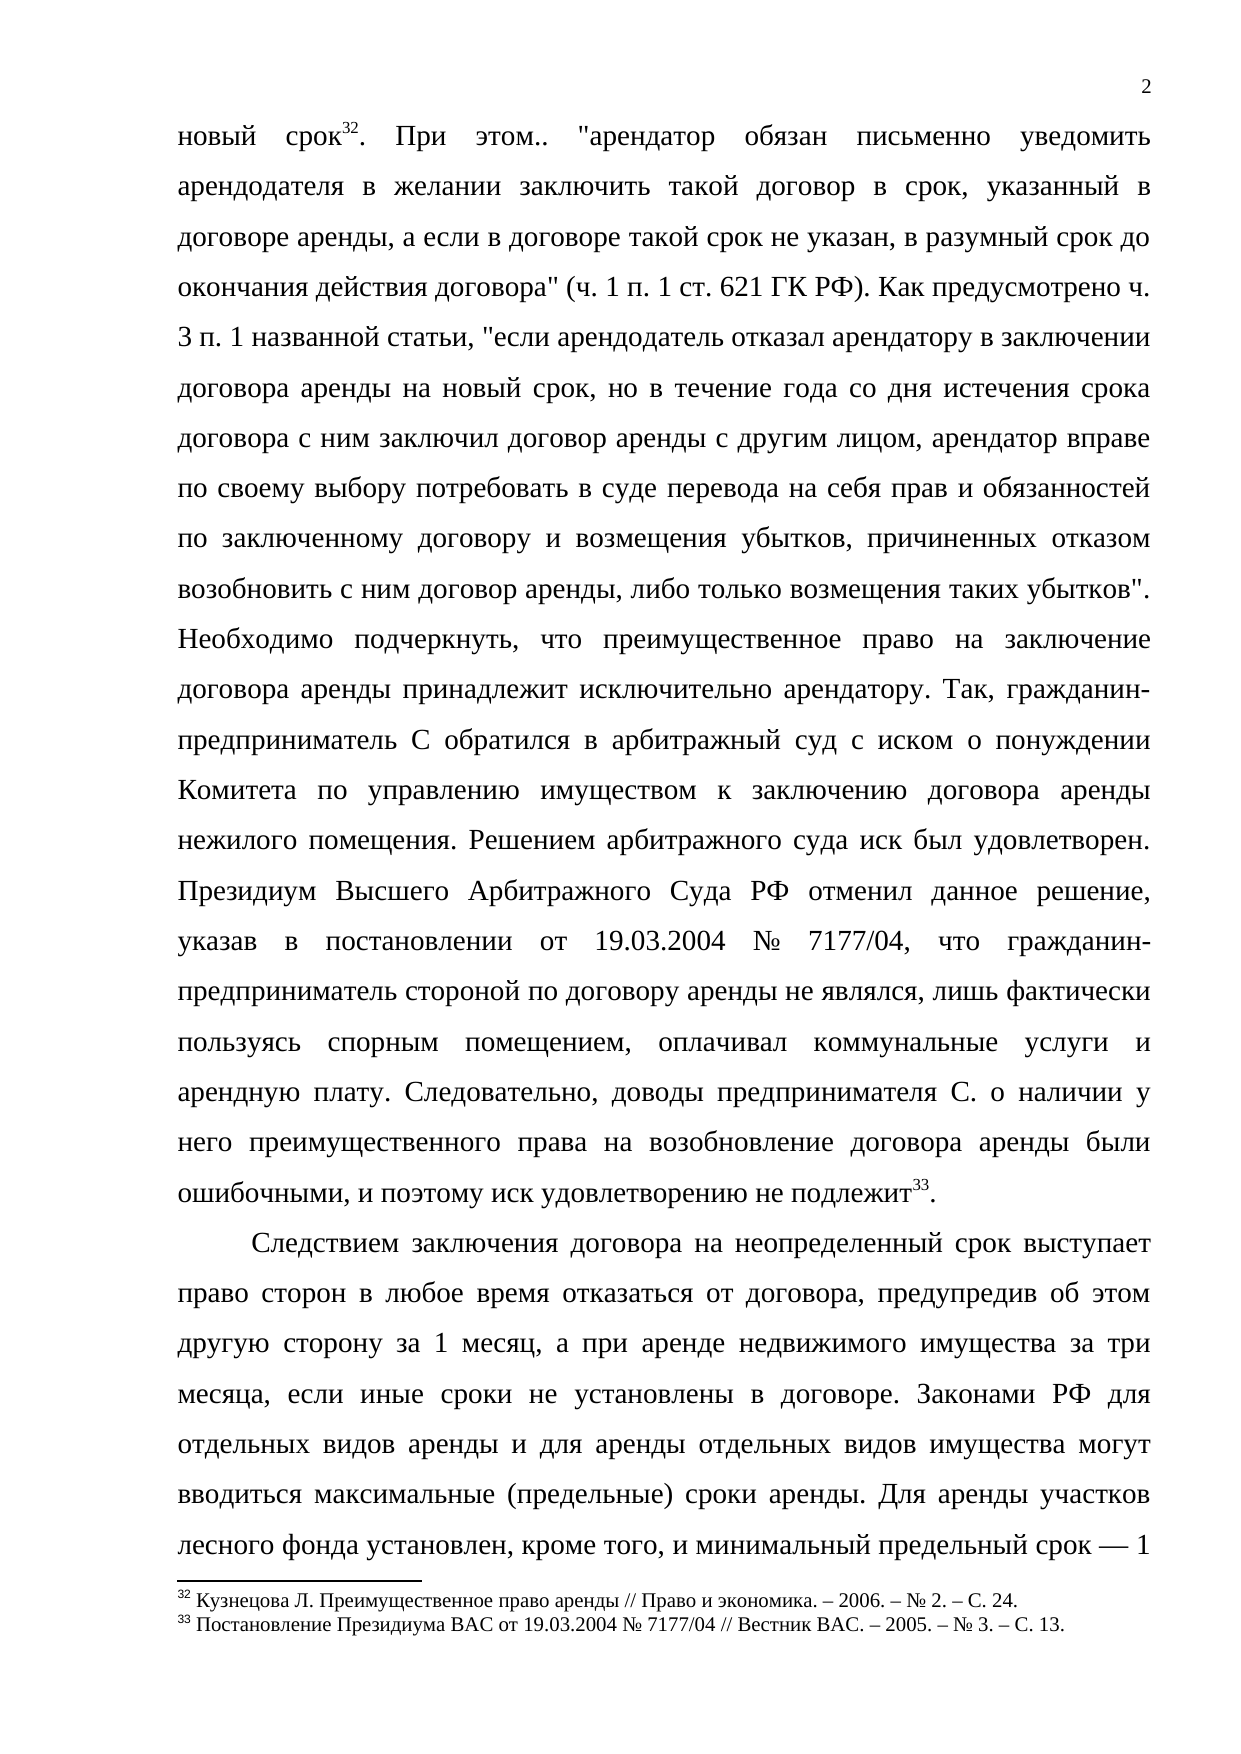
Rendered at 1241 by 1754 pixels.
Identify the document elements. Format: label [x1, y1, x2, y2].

text [177, 118, 1152, 1208]
text [177, 1225, 1152, 1560]
